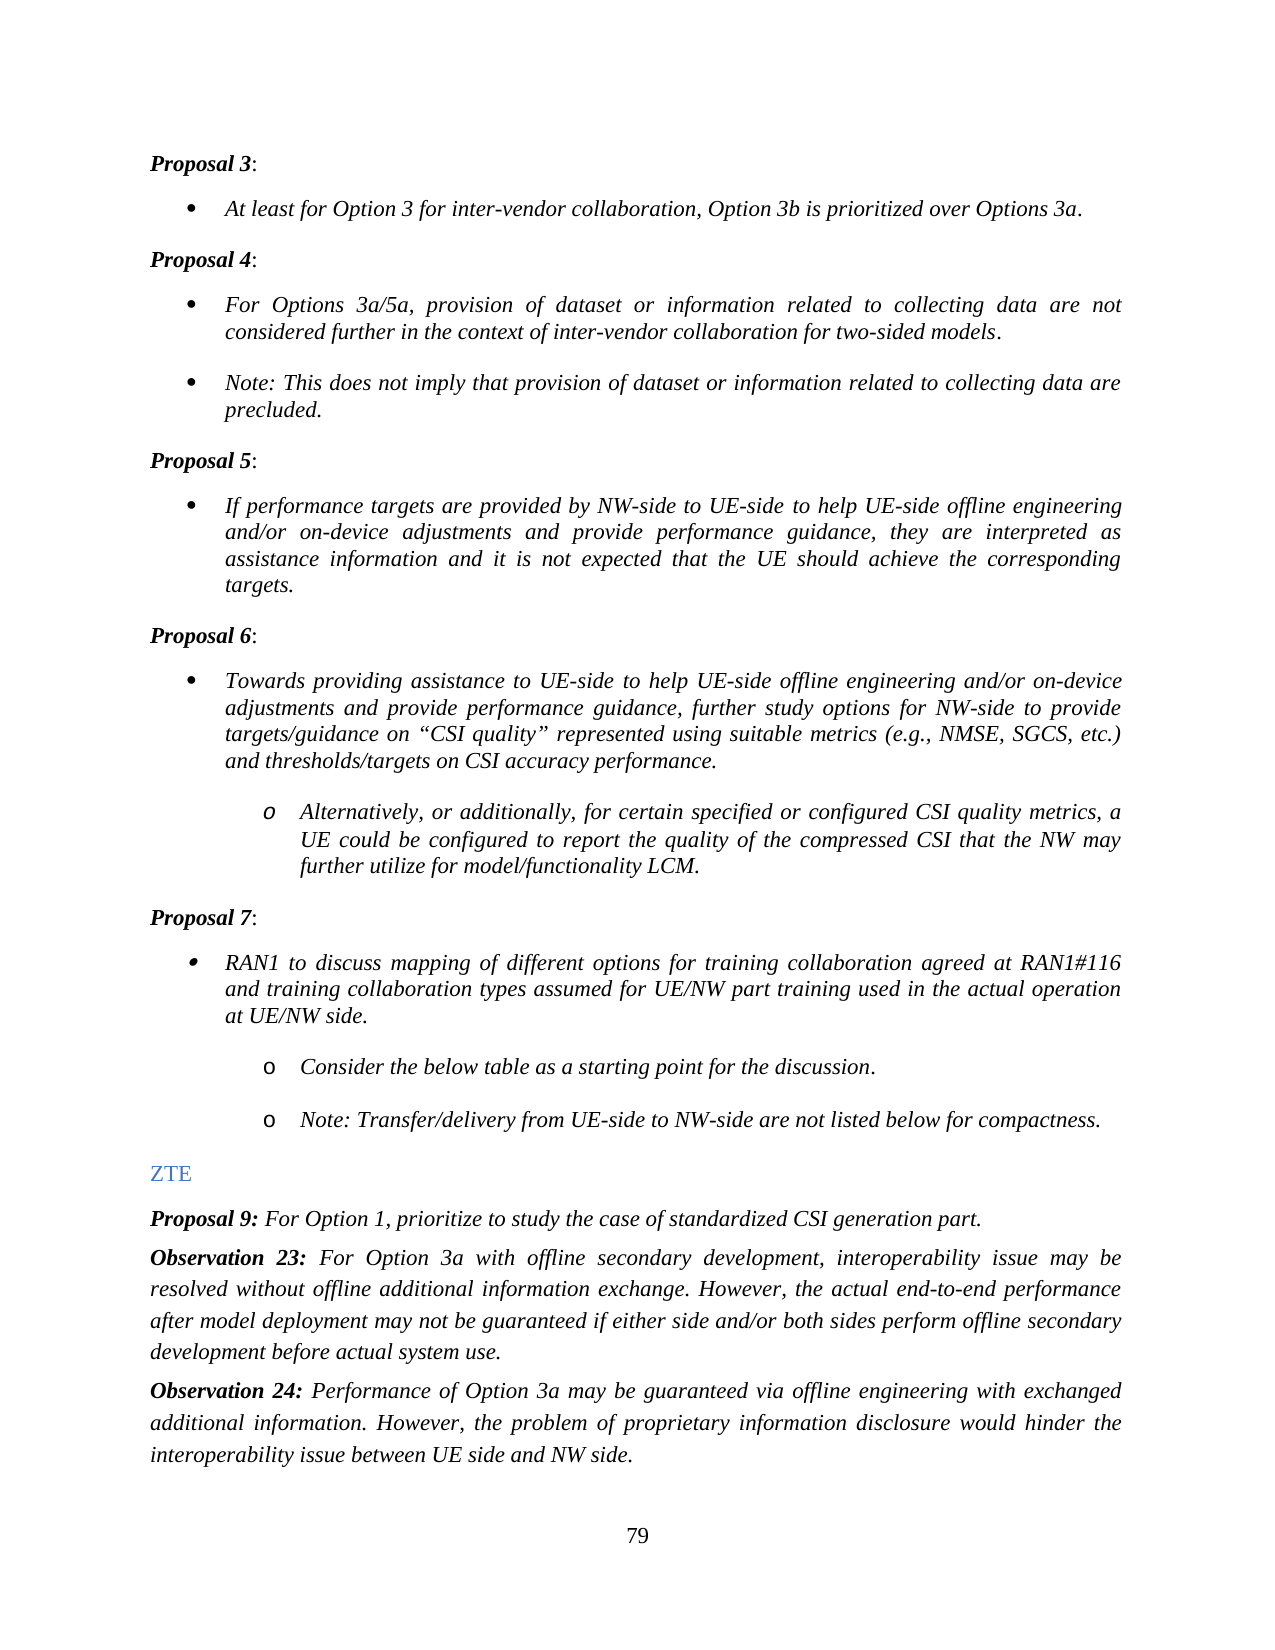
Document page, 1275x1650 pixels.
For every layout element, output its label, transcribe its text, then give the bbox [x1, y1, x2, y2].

list Consider the below table as a starting point for the discussion. [262, 1053, 1125, 1081]
list RAN1 to discuss mapping of different options for training collaboration agreed at RAN1#116 and training collaboration types assumed for UE/NW part training used in the actual operation at UE/NW side. [187, 949, 1125, 1028]
text Proposal 7: [150, 904, 1125, 930]
text Proposal 9: For Option 1, prioritize to study the case of standardized CSI generation part. [150, 1205, 1125, 1231]
text Observation 23: For Option 3a with offline secondary development, interoperability issue may be resolved without offline additional information exchange. However, the actual end-to-end performance after model deployment may not be guaranteed if either side and/or both sides perform offline secondary development before actual system use. [150, 1244, 1125, 1365]
list Towards providing assistance to UE-side to help UE-side offline engineering and/or on-device adjustments and provide performance guidance, further study options for NW-side to provide targets/guidance on “CSI quality” represented using suitable metrics (e.g., NMSE, SGCS, etc.) and thresholds/targets on CSI accuracy performance. [187, 668, 1125, 773]
text Proposal 6: [150, 622, 1125, 649]
list At least for Option 3 for inter-vendor collaboration, Option 3b is prioritized over Options 3a. [187, 195, 1125, 221]
text Observation 24: Performance of Option 3a may be guaranteed via offline engineering with exchanged additional information. However, the problem of proprietary information disclosure would hinder the interoperability issue between UE side and NW side. [150, 1377, 1125, 1467]
text Proposal 4: [150, 246, 1125, 273]
list Note: This does not imply that provision of dataset or information related to collecting data are precluded. [187, 369, 1125, 422]
text Proposal 3: [150, 150, 1125, 176]
list For Options 3a/5a, provision of dataset or information related to collecting data are not considered further in the context of inter-vendor collaboration for two-sided models. [187, 292, 1125, 344]
list Alternatively, or additionally, for certain specified or configured CSI quality metrics, a UE could be configured to report the quality of the compressed CSI that the NW may further utilize for model/functionality LCM. [262, 798, 1125, 879]
list Note: Transfer/delivery from UE-side to NW-side are not listed below for compactness. [262, 1106, 1125, 1134]
list If performance targets are provided by NW-side to UE-side to help UE-side offline engineering and/or on-device adjustments and provide performance guidance, they are interpreted as assistance information and it is not expected that the UE should achieve the corresponding targets. [187, 492, 1125, 597]
text ZTE [150, 1159, 1125, 1186]
text Proposal 5: [150, 447, 1125, 473]
